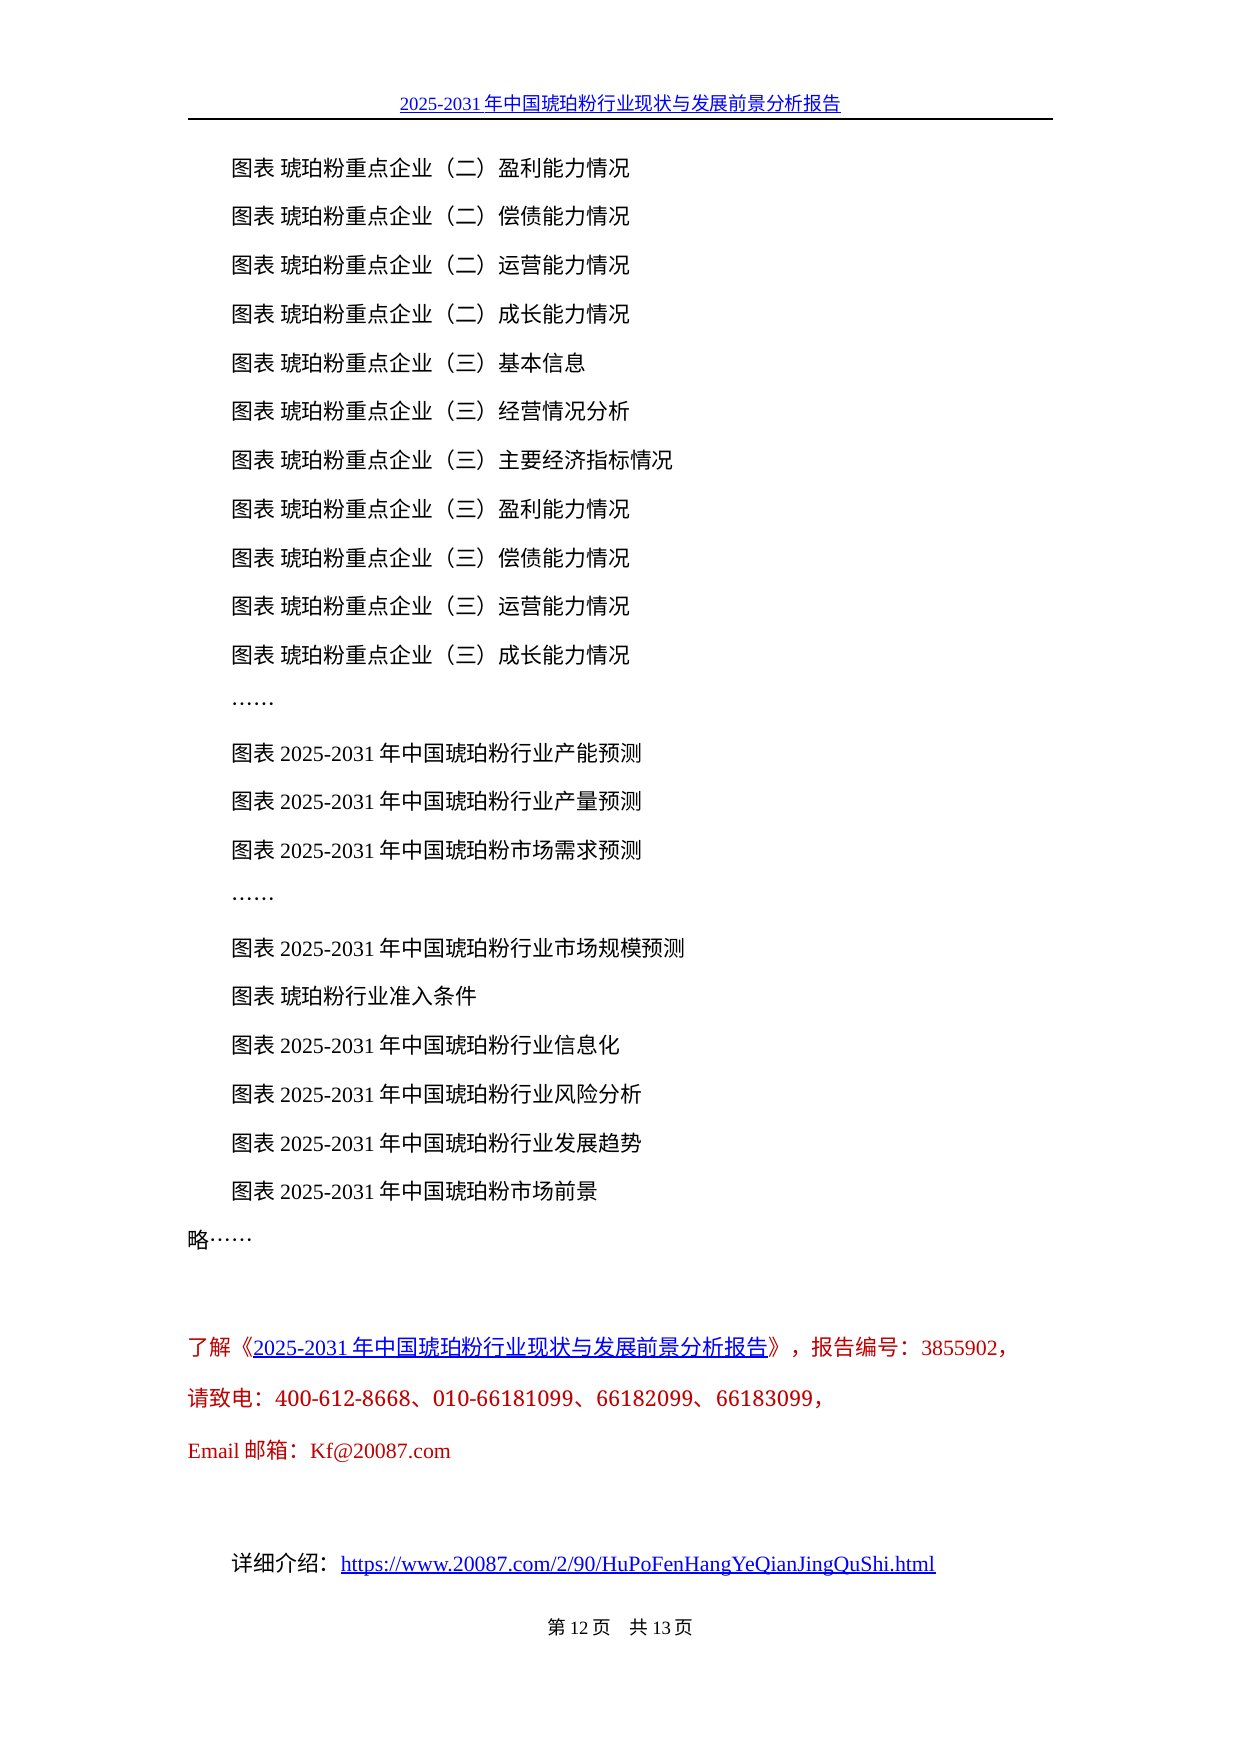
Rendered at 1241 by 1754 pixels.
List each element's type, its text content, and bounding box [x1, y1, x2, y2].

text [187, 150, 1053, 1255]
text Email邮箱：Kf@20087.com [187, 1432, 1053, 1465]
text 了解《2025-2031年中国琥珀粉行业现状与发展前景分析报告》，报告编号：3855902， [187, 1329, 1053, 1362]
text 详细介绍：https://www.20087.com/2/90/HuPoFenHangYeQianJingQuShi.html [187, 1545, 1053, 1578]
text 请致电：400-612-8668、010-66181099、66182099、66183099， [187, 1381, 1053, 1413]
